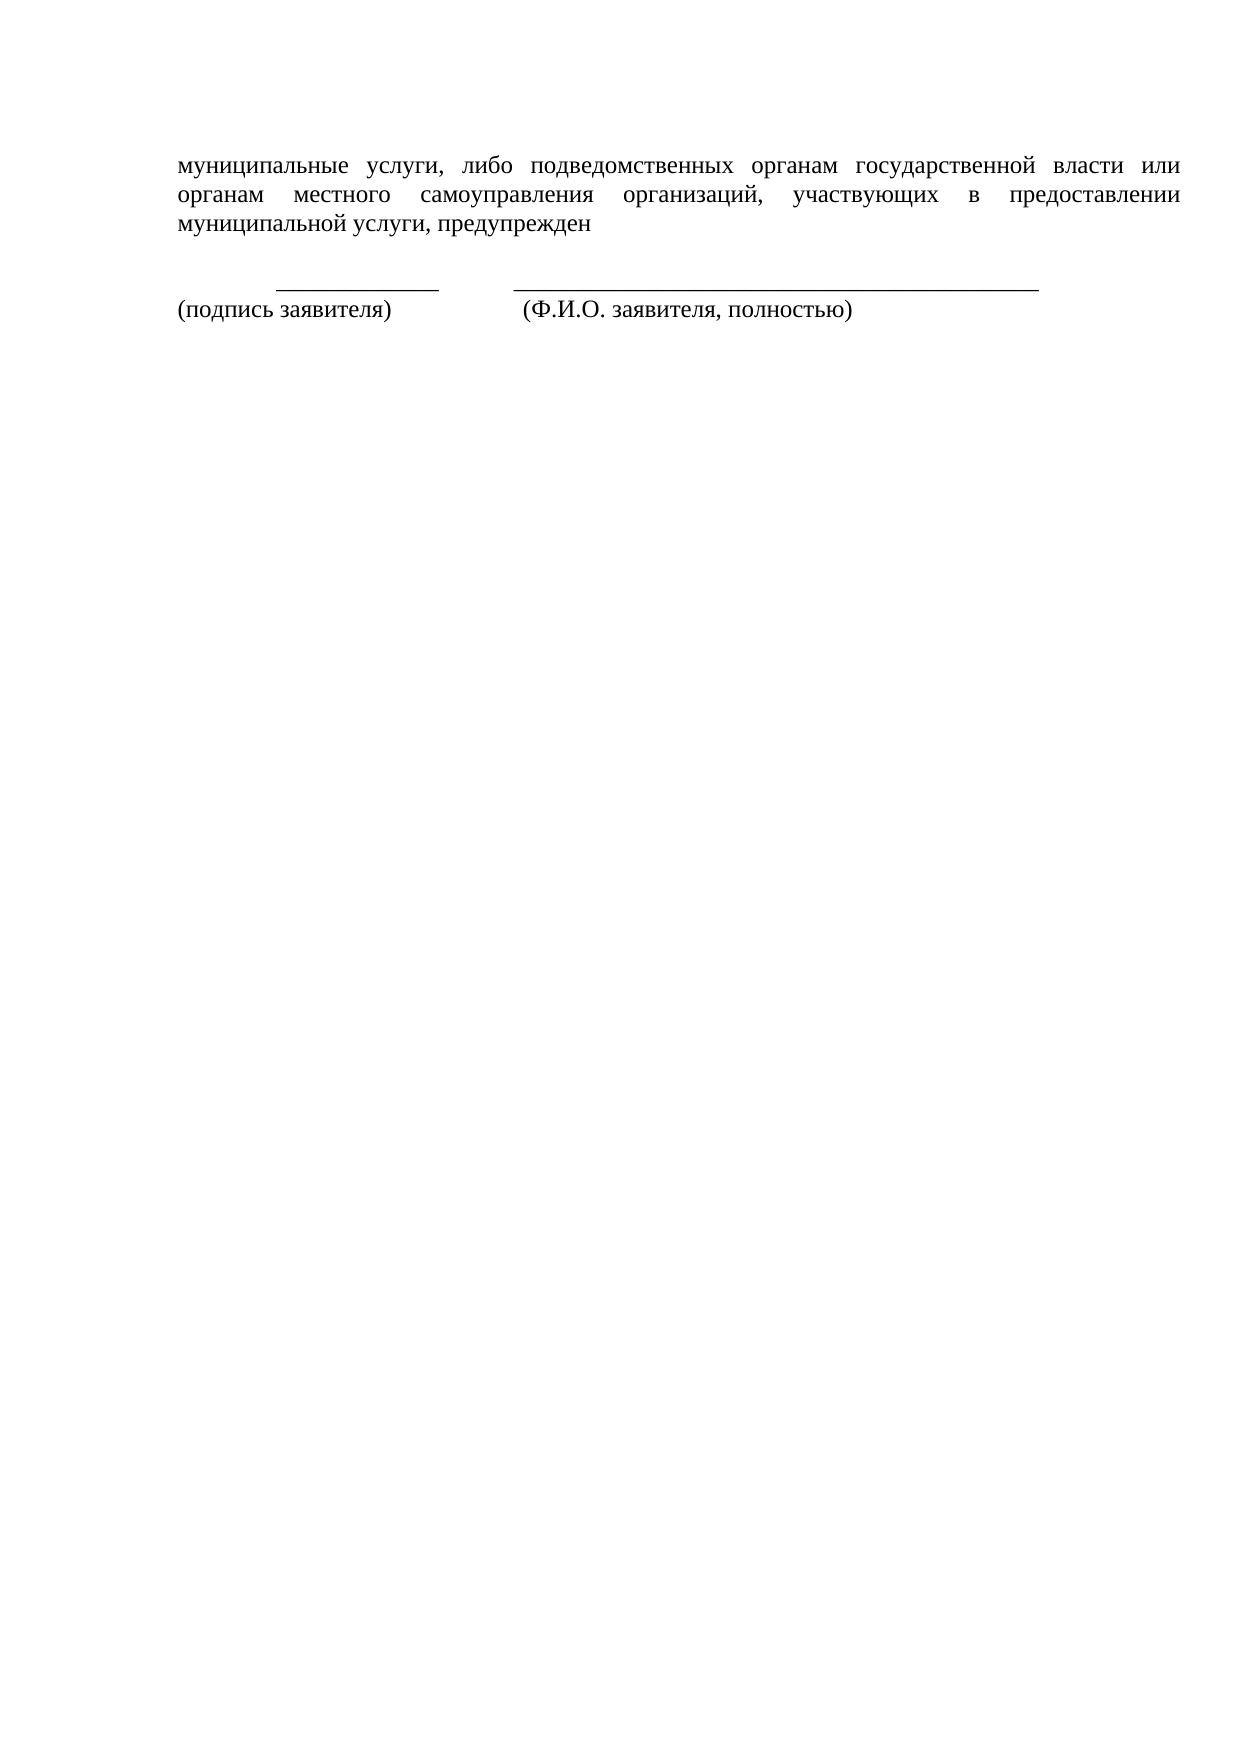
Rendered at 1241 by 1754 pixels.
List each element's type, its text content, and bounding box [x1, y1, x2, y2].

text _____________ __________________________________________ [177, 265, 1181, 294]
table_header (подпись заявителя) (Ф.И.О. заявителя, полностью) [166, 294, 1078, 323]
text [177, 150, 1181, 236]
